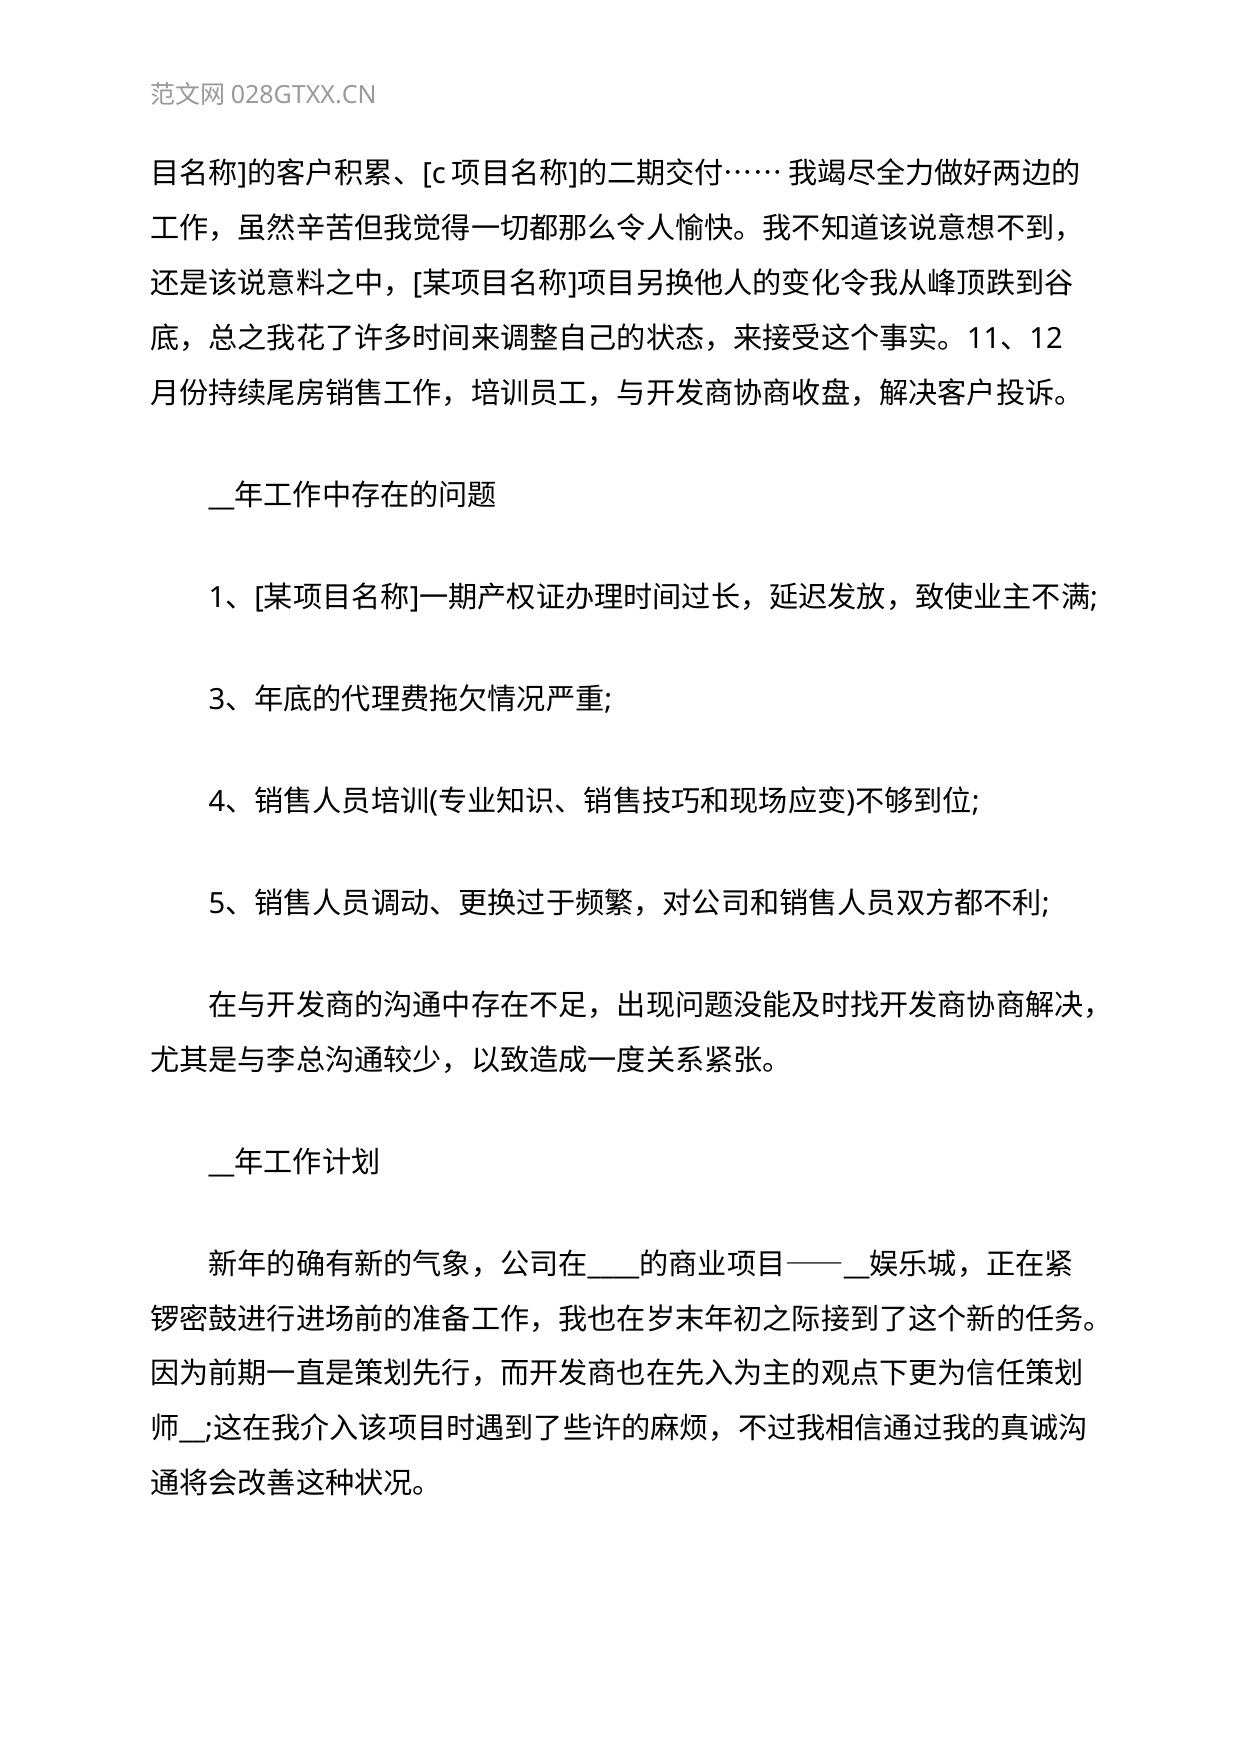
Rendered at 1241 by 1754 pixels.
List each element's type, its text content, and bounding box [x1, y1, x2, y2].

text 4、销售人员培训(专业知识、销售技巧和现场应变)不够到位; [150, 778, 1090, 820]
text 5、销售人员调动、更换过于频繁，对公司和销售人员双方都不利; [150, 879, 1090, 922]
text 1、[某项目名称]一期产权证办理时间过长，延迟发放，致使业主不满; [150, 574, 1090, 616]
text 3、年底的代理费拖欠情况严重; [150, 676, 1090, 718]
text __年工作中存在的问题 [150, 472, 1090, 514]
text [150, 150, 1090, 412]
text __年工作计划 [150, 1138, 1090, 1181]
text 在与开发商的沟通中存在不足，出现问题没能及时找开发商协商解决，尤其是与李总沟通较少，以致造成一度关系紧张。 [150, 982, 1090, 1079]
text 新年的确有新的气象，公司在____的商业项目——__娱乐城，正在紧锣密鼓进行进场前的准备工作，我也在岁末年初之际接到了这个新的任务。因为前期一直是策划先行，而开发商也在先入为主的观点下更为信任策划师__;这在我介入该项目时遇到了些许的麻烦，不过我相信通过我的真诚沟通将会改善这种状况。 [150, 1240, 1090, 1502]
